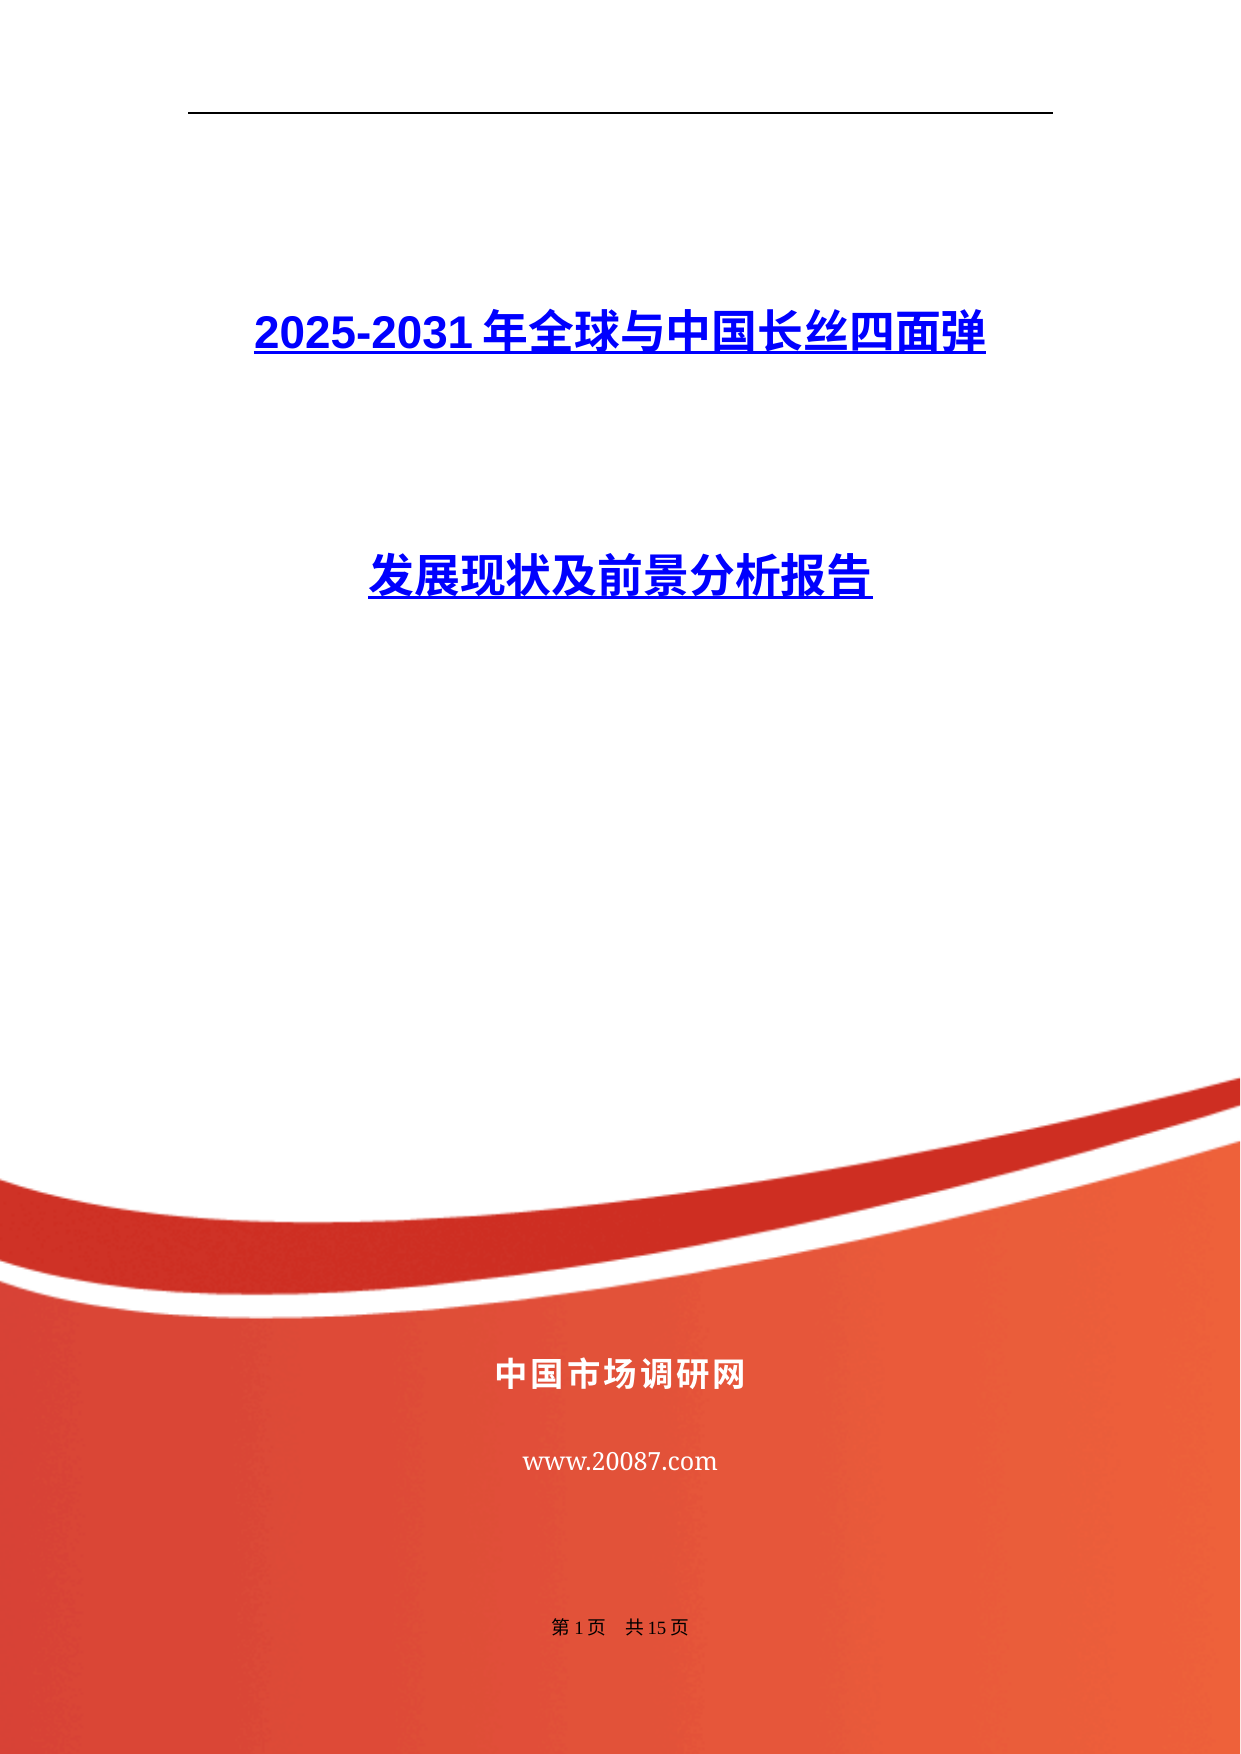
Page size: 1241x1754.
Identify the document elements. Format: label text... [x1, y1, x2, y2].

table_header 2025-2031年全球与中国长丝四面弹发展现状及前景分析报告 [188, 207, 1053, 773]
picture [0, 1006, 1241, 1754]
text www.20087.com [187, 1428, 1053, 1493]
subtitle 中国市场调研网 [187, 1339, 1053, 1404]
